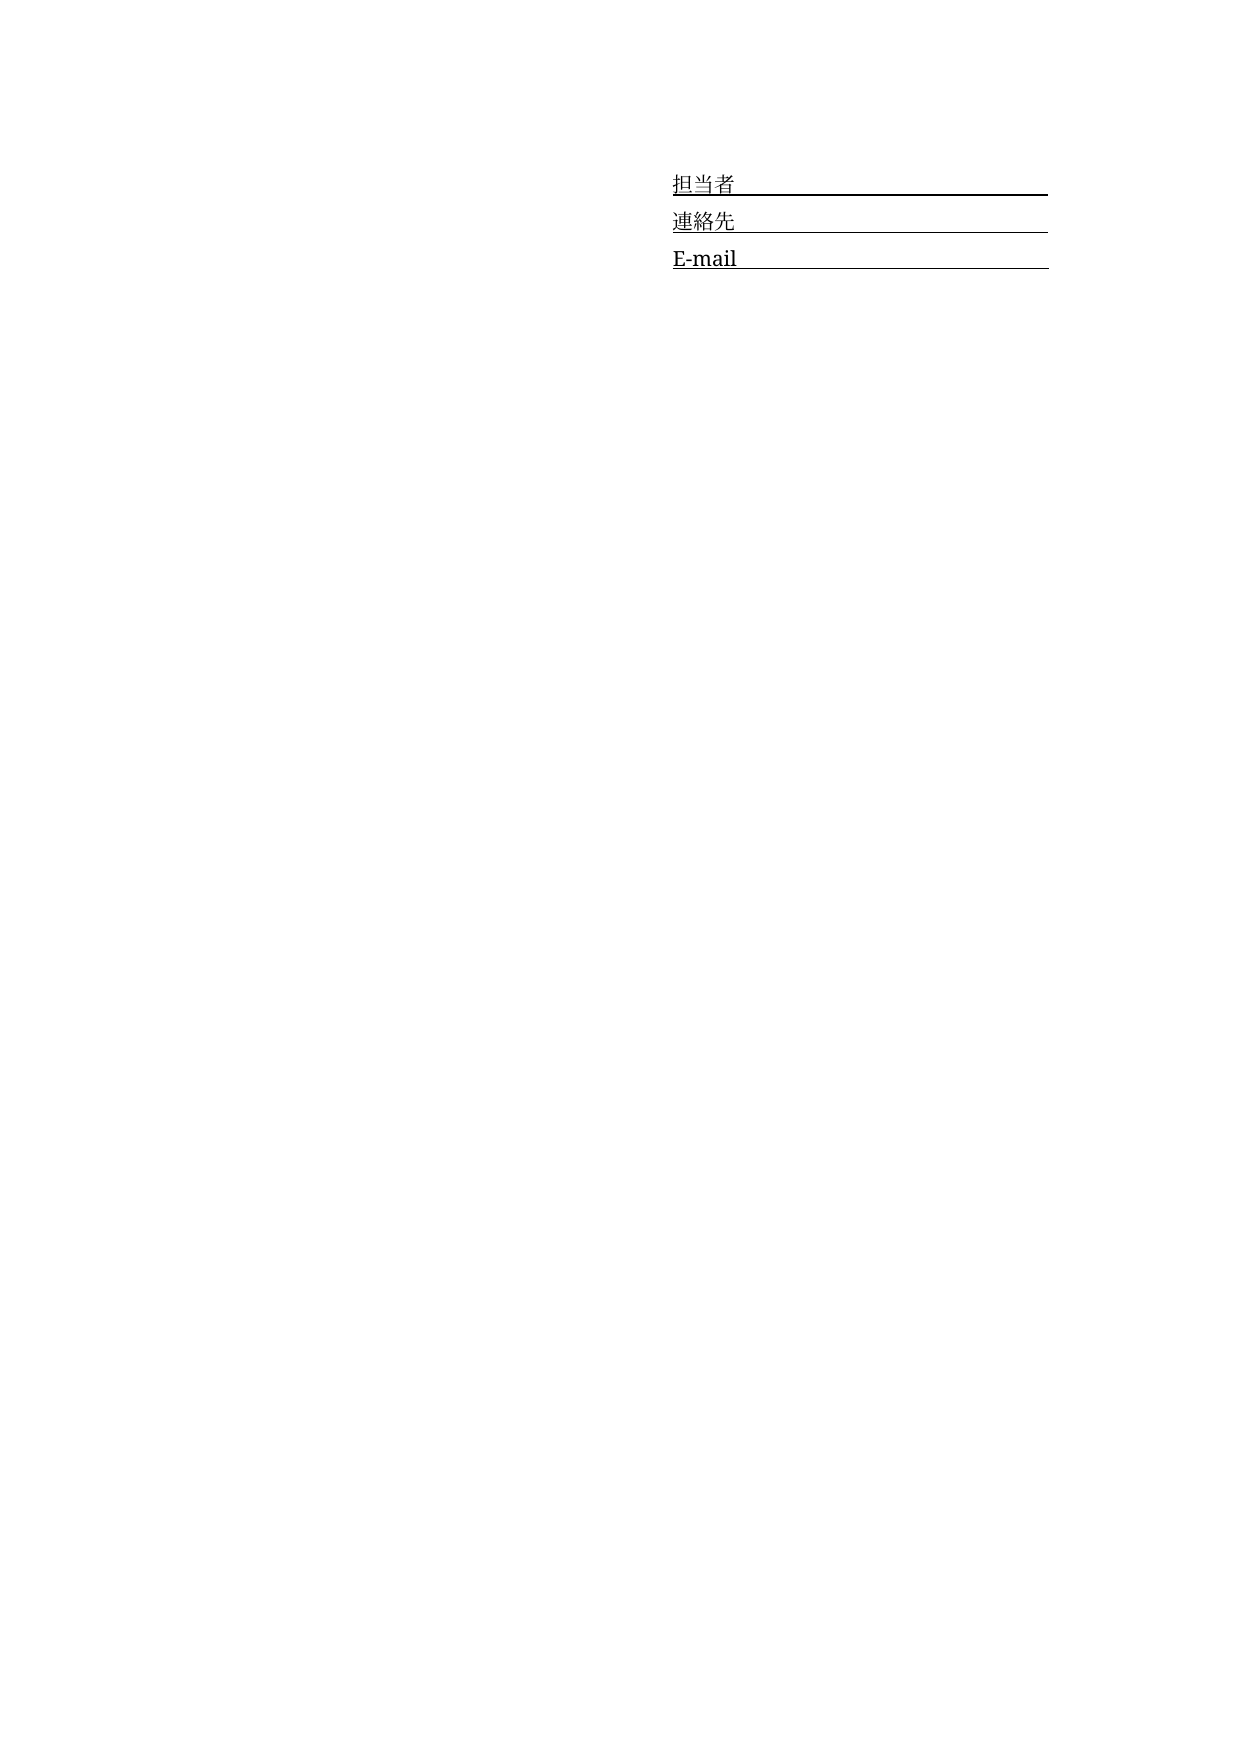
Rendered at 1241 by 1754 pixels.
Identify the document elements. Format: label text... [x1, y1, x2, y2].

text 連絡先 [585, 202, 1092, 239]
text E-mail [585, 239, 1092, 277]
text 担当者 [585, 164, 1092, 202]
